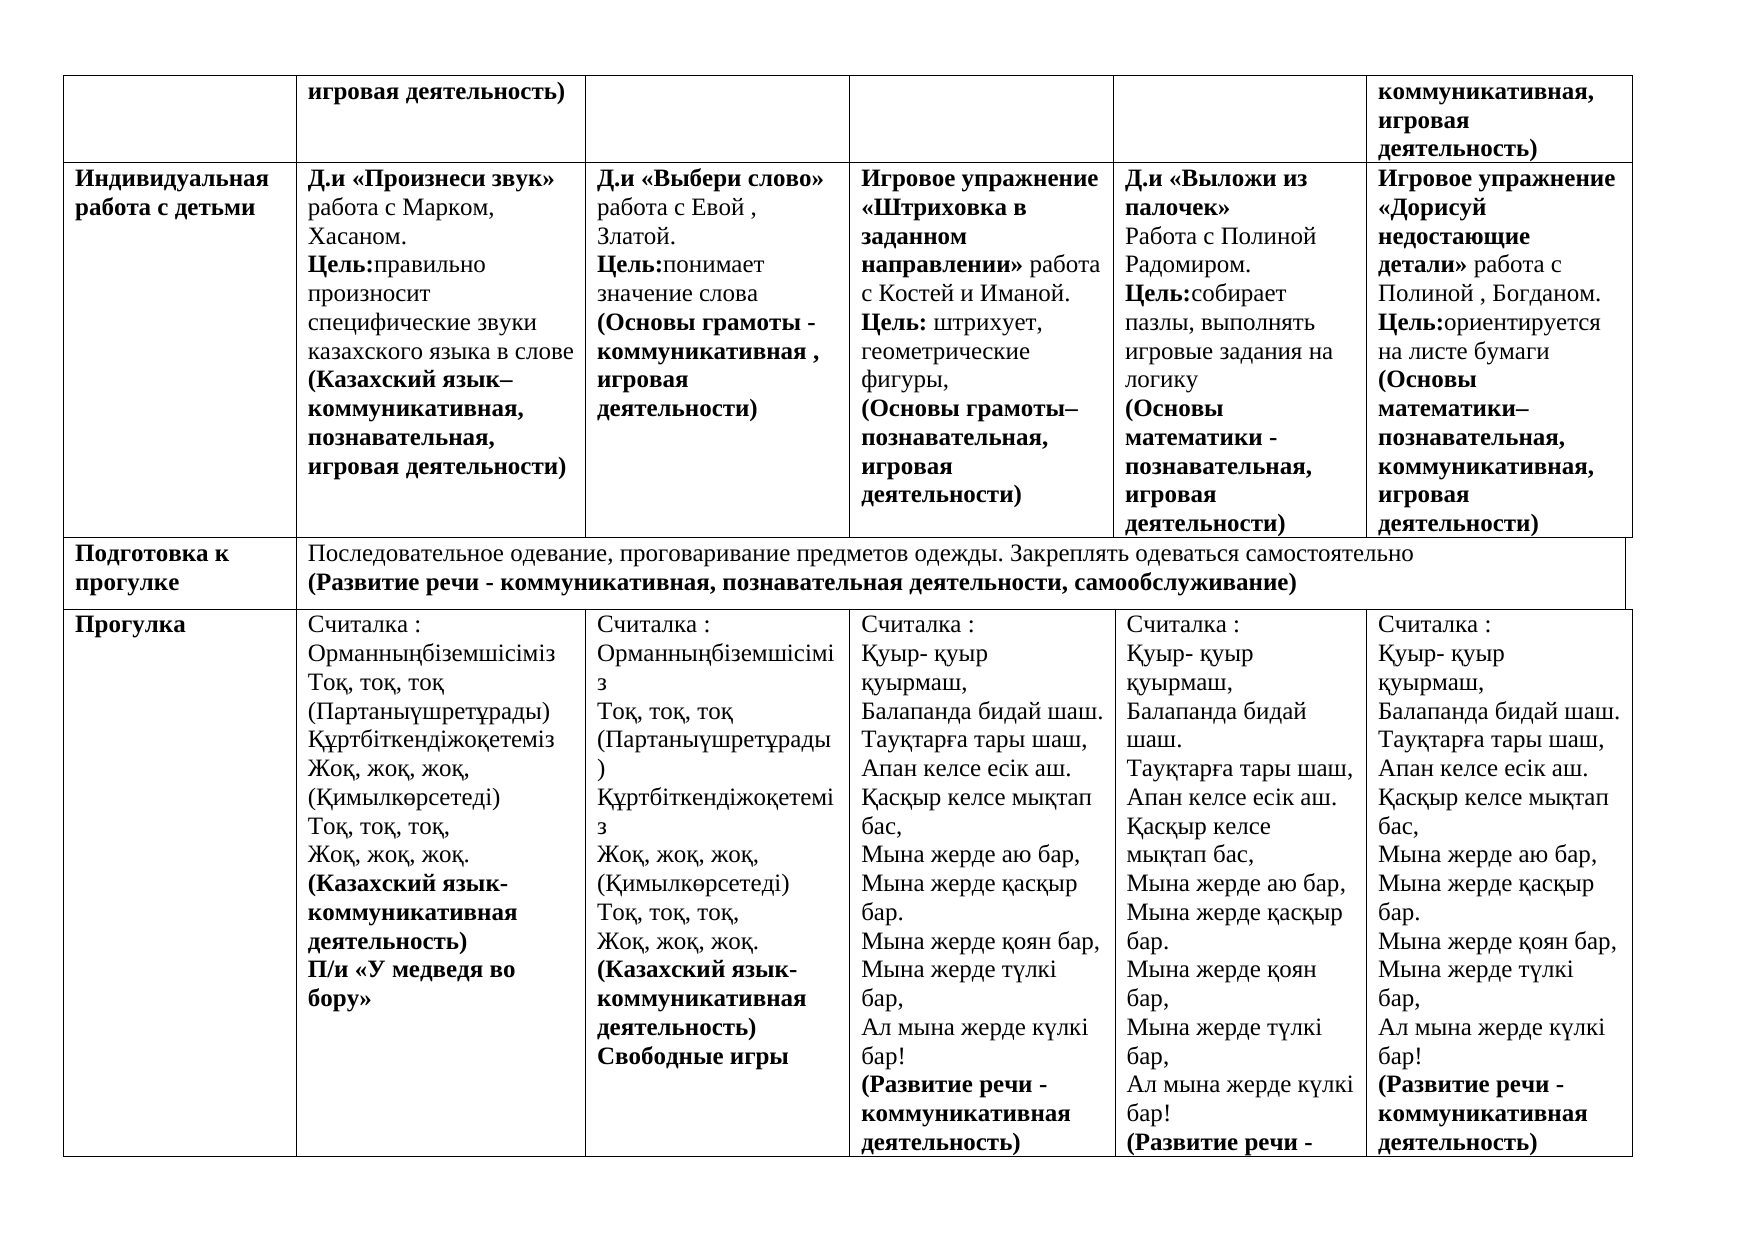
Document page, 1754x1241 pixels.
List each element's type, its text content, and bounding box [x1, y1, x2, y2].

table_cell Подготовка к прогулке [64, 538, 296, 608]
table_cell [586, 76, 849, 162]
table_cell Игровое упражнение «Штриховка в заданном направлении» работа с Костей и Иманой. Цель: штрихует, геометрические фигуры, (Основы грамоты– познавательная, игровая деятельности) [850, 163, 1113, 537]
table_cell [1114, 76, 1366, 162]
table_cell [1367, 76, 1632, 162]
table_cell Индивидуальная работа с детьми [64, 163, 296, 537]
table_cell Д.и «Выложи из палочек» Работа с Полиной Радомиром. Цель:собирает пазлы, выполнять игровые задания на логику (Основы математики - познавательная, игровая деятельности) [1114, 163, 1366, 537]
table_cell Д.и «Произнеси звук» работа с Марком, Хасаном. Цель:правильно произносит специфические звуки казахского языка в слове (Казахский язык–коммуникативная, познавательная, игровая деятельности) [297, 163, 585, 537]
table_cell Д.и «Выбери слово» работа с Евой , Златой. Цель:понимает значение слова (Основы грамоты - коммуникативная , игровая деятельности) [586, 163, 849, 537]
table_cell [1367, 610, 1632, 1156]
table_cell Последовательное одевание, проговаривание предметов одежды. Закреплять одеваться самостоятельно (Развитие речи - коммуникативная, познавательная деятельности, самообслуживание) [297, 538, 1625, 608]
table_cell Прогулка [64, 610, 296, 1156]
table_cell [586, 610, 849, 1156]
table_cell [64, 76, 296, 162]
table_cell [850, 76, 1113, 162]
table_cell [297, 610, 585, 1156]
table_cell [850, 610, 1115, 1156]
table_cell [1116, 610, 1366, 1156]
table_cell Игровое упражнение «Дорисуй недостающие детали» работа с Полиной , Богданом. Цель:ориентируется на листе бумаги (Основы математики– познавательная, коммуникативная, игровая деятельности) [1367, 163, 1632, 537]
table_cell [297, 76, 585, 162]
